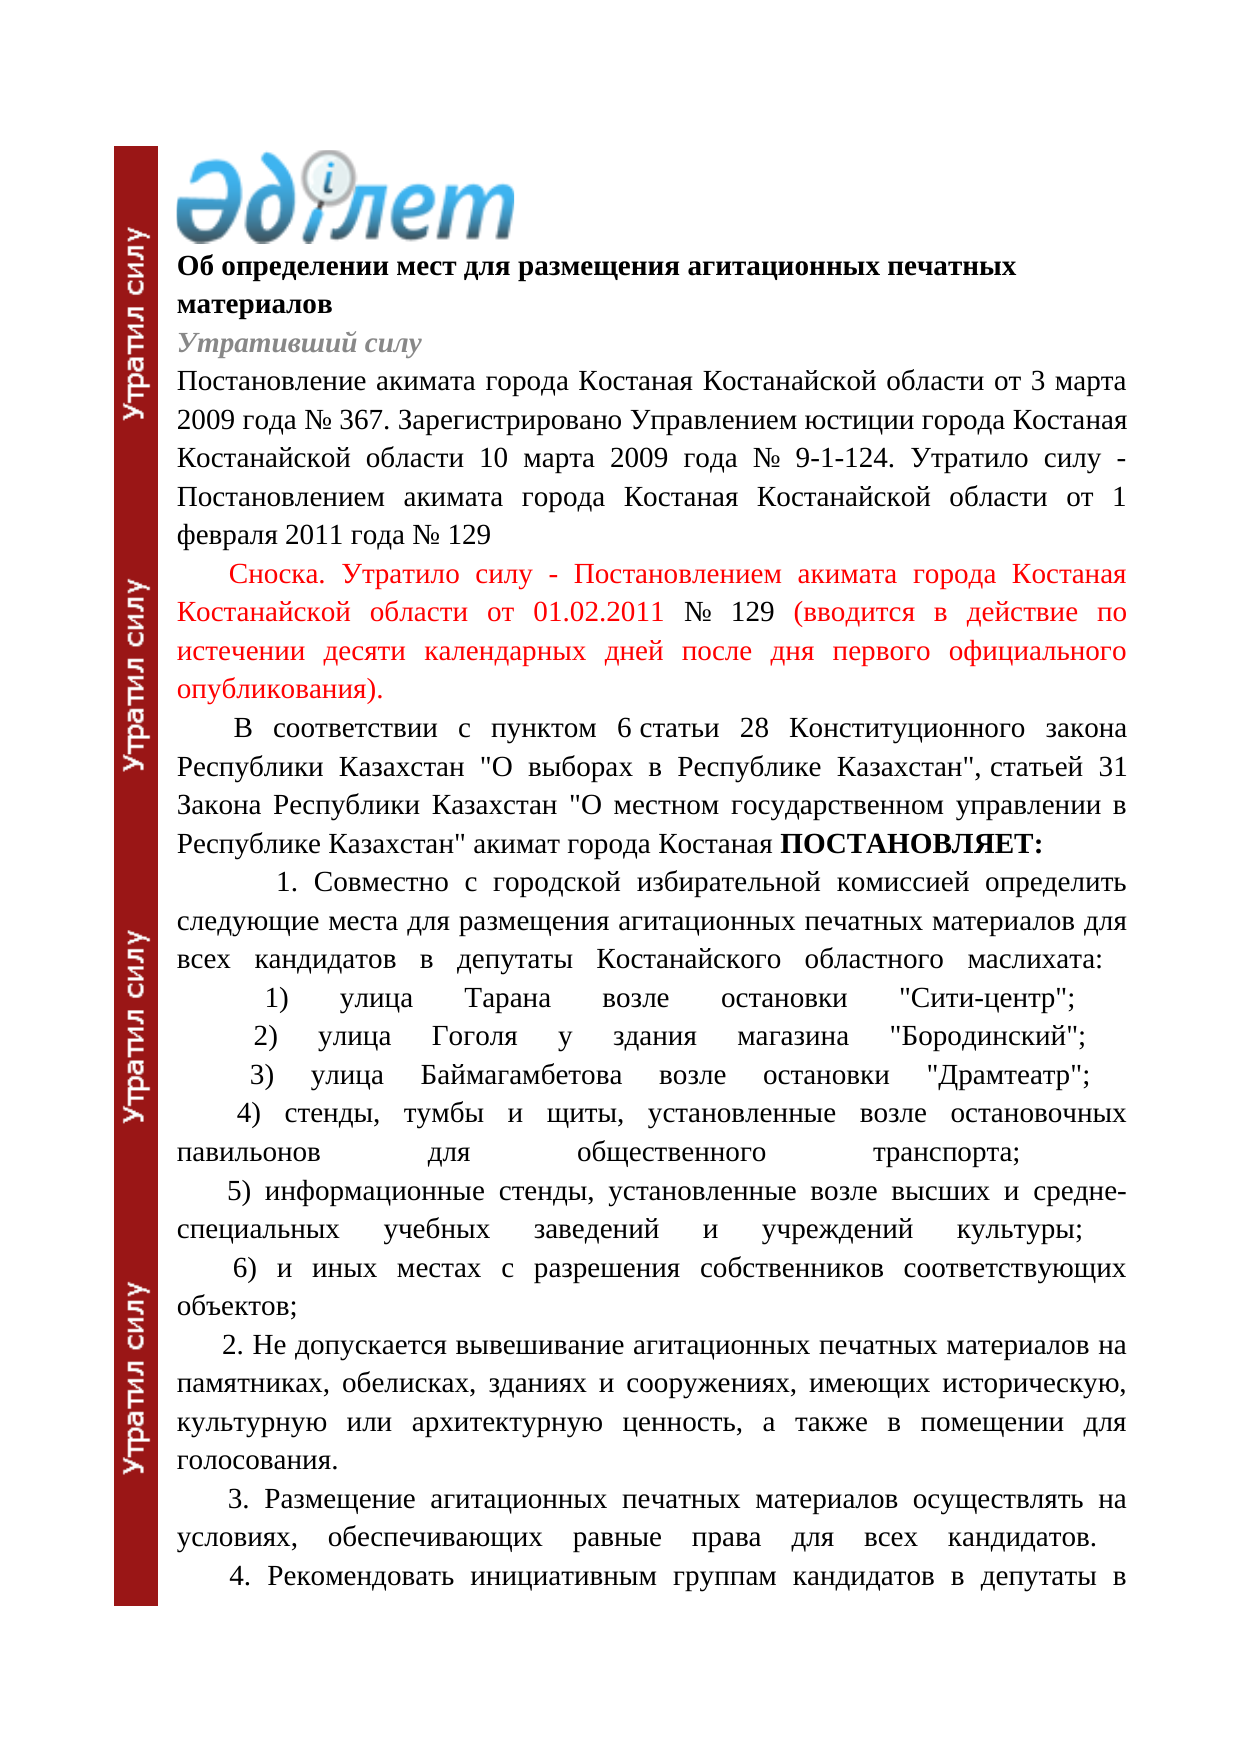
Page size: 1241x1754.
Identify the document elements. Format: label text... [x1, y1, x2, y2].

picture [114, 320, 158, 325]
picture [114, 1592, 158, 1606]
picture [114, 859, 158, 864]
text Утративший силу [112, 325, 1128, 358]
picture [114, 551, 158, 556]
picture [114, 146, 158, 248]
picture [114, 358, 158, 363]
text Об определении мест для размещения агитационных печатных материалов [112, 248, 1128, 320]
text Постановление акимата города Костаная Костанайской области от 3 марта 2009 года № 367. Зарегистрировано Управлением юстиции города Костаная Костанайской области 10 марта 2009 года № 9-1-124. Утратило силу - Постановлением акимата города Костаная Костанайской области от 1 февраля 2011 года № 129 [112, 363, 1128, 551]
text Сноска. Утратило силу - Постановлением акимата города Костаная Костанайской области от 01.02.2011 № 129 (вводится в действие по истечении десяти календарных дней после дня первого официального опубликования). В соответствии с пунктом 6 статьи 28 Конституционного закона Республики Казахстан "О выборах в Республике Казахстан", статьей 31 Закона Республики Казахстан "О местном государственном управлении в Республике Казахстан" акимат города Костаная ПОСТАНОВЛЯЕТ: [112, 556, 1128, 859]
picture [176, 150, 515, 244]
